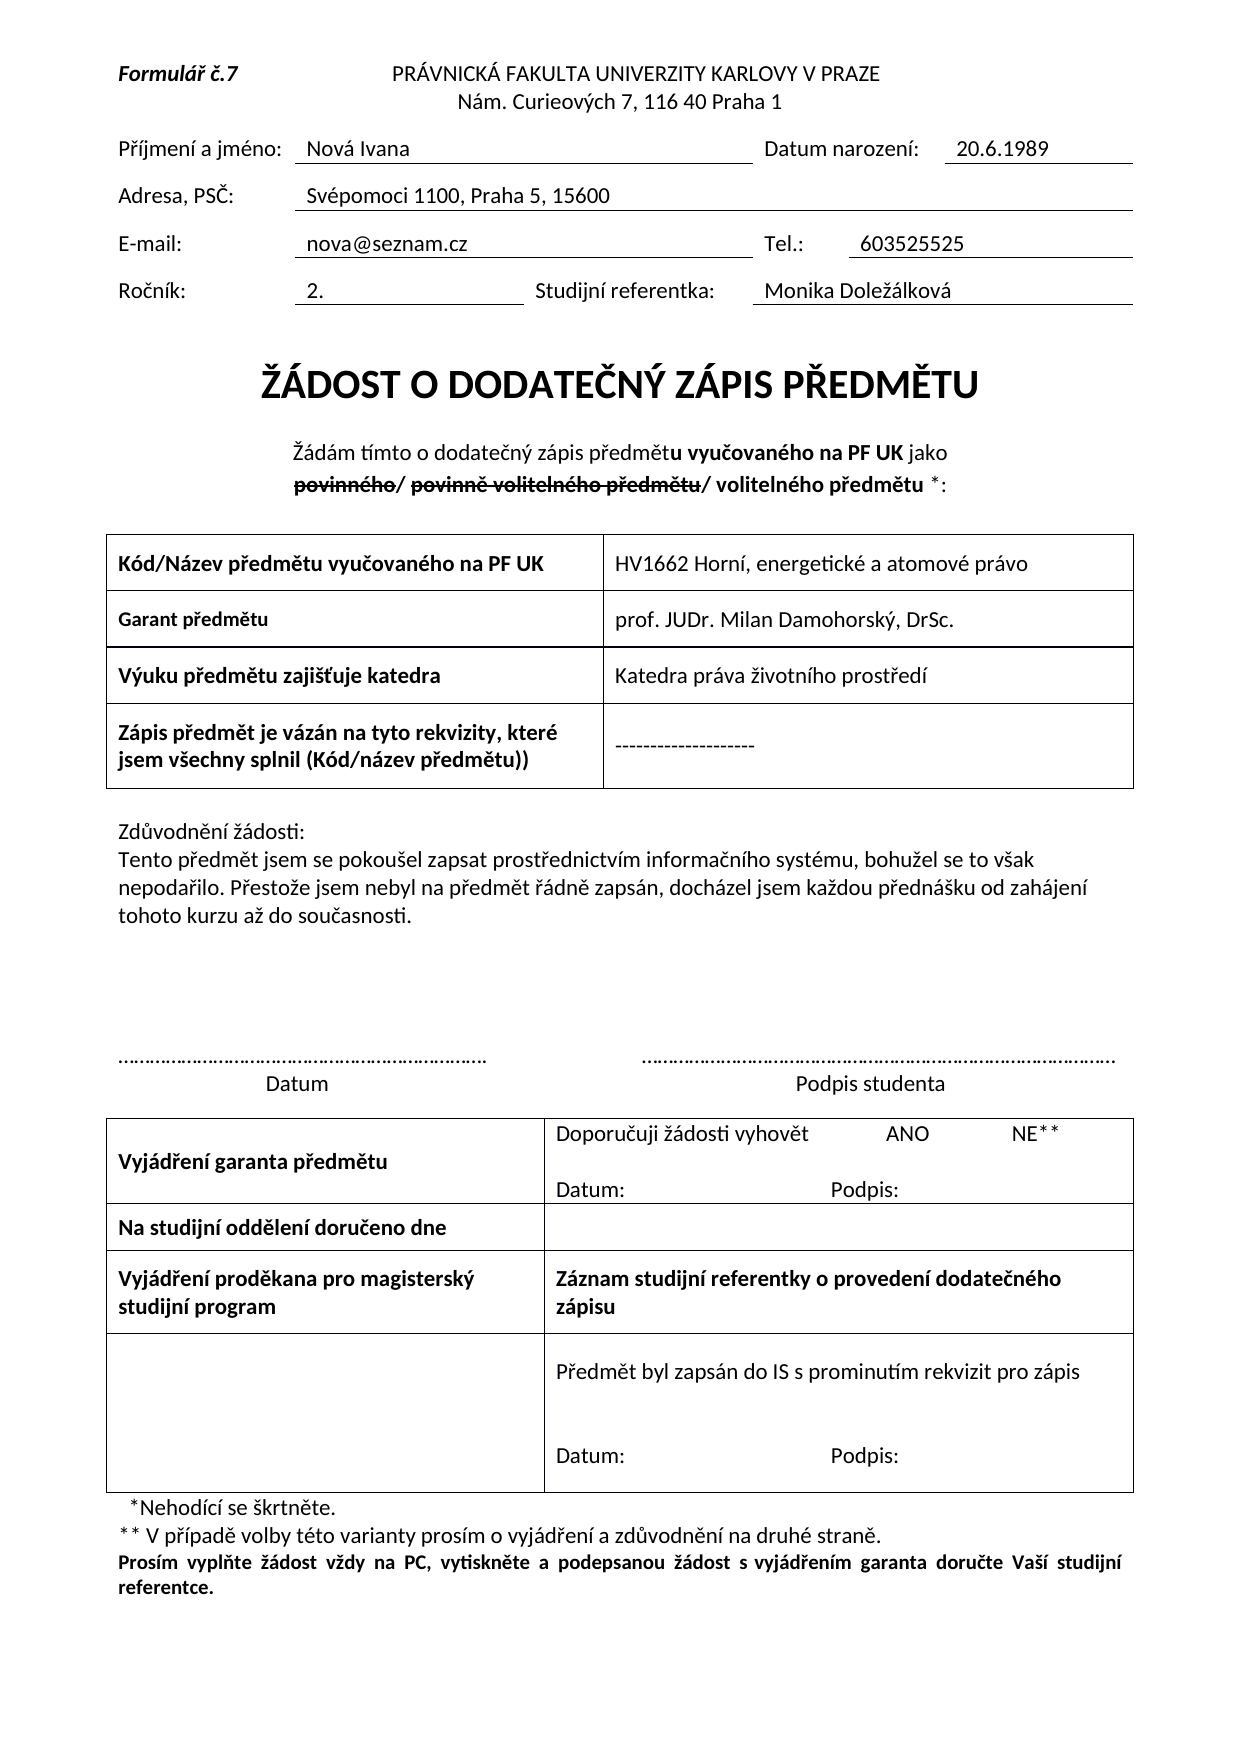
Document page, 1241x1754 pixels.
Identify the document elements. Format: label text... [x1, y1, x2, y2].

table_cell Vyjádření proděkana pro magisterský studijní program [107, 1251, 544, 1333]
table_cell Zápis předmět je vázán na tyto rekvizity, které jsem všechny splnil (Kód/název předmětu)) [107, 704, 603, 788]
text Tento předmět jsem se pokoušel zapsat prostřednictvím informačního systému, bohužel se to však nepodařilo. Přestože jsem nebyl na předmět řádně zapsán, docházel jsem každou přednášku od zahájení tohoto kurzu až do současnosti. [118, 845, 1122, 929]
text Zdůvodnění žádosti: [118, 817, 1122, 845]
table_cell Studijní referentka: [524, 258, 753, 304]
table_header 20.6.1989 [945, 115, 1133, 162]
table_cell 2. [295, 258, 524, 304]
table_cell Adresa, PSČ: [107, 163, 295, 210]
table_cell Ročník: [107, 257, 295, 304]
table_cell prof. JUDr. Milan Damohorský, DrSc. [604, 591, 1133, 646]
text Žádám tímto o dodatečný zápis předmětu vyučovaného na PF UK jako [118, 438, 1122, 466]
table_header Nová Ivana [295, 115, 753, 162]
text ŽÁDOST O DODATEČNÝ ZÁPIS PŘEDMĚTU [118, 358, 1122, 409]
table_cell Katedra práva životního prostředí [604, 648, 1133, 703]
table_cell Předmět byl zapsán do IS s prominutím rekvizit pro zápis Datum: Podpis: [545, 1334, 1133, 1492]
table_header Datum narození: [753, 115, 945, 162]
table_cell -------------------- [604, 704, 1133, 788]
table_cell Výuku předmětu zajišťuje katedra [107, 648, 603, 703]
text *Nehodící se škrtněte. [118, 1493, 1122, 1521]
table_header Doporučuji žádosti vyhovět ANO NE** Datum: Podpis: [545, 1119, 1133, 1203]
text ……………………………………………………………. ……………………………………………………………………………… [118, 1041, 1122, 1069]
table_cell Garant předmětu [107, 591, 603, 646]
table_cell Monika Doležálková [753, 257, 1133, 304]
table_cell Tel.: [753, 211, 849, 257]
table_header HV1662 Horní, energetické a atomové právo [604, 535, 1133, 590]
table_cell [107, 1334, 544, 1492]
text povinného/ povinně volitelného předmětu/ volitelného předmětu *: [118, 470, 1122, 498]
table_cell Na studijní oddělení doručeno dne [107, 1204, 544, 1250]
table_header Vyjádření garanta předmětu [107, 1119, 544, 1203]
table_header Kód/Název předmětu vyučovaného na PF UK [107, 535, 603, 590]
table_cell Záznam studijní referentky o provedení dodatečného zápisu [545, 1251, 1133, 1333]
text Datum Podpis studenta [266, 1069, 1122, 1097]
text ** V případě volby této varianty prosím o vyjádření a zdůvodnění na druhé straně. [118, 1521, 1122, 1549]
table_cell nova@seznam.cz [295, 211, 753, 257]
table_cell 603525525 [849, 211, 1133, 257]
table_cell [545, 1204, 1133, 1250]
table_cell Svépomoci 1100, Praha 5, 15600 [295, 163, 1133, 210]
table_header Příjmení a jméno: [107, 115, 295, 162]
table_cell E-mail: [107, 210, 295, 257]
text Prosím vyplňte žádost vždy na PC, vytiskněte a podepsanou žádost s vyjádřením garanta doručte Vaší studijní referentce. [118, 1549, 1122, 1600]
